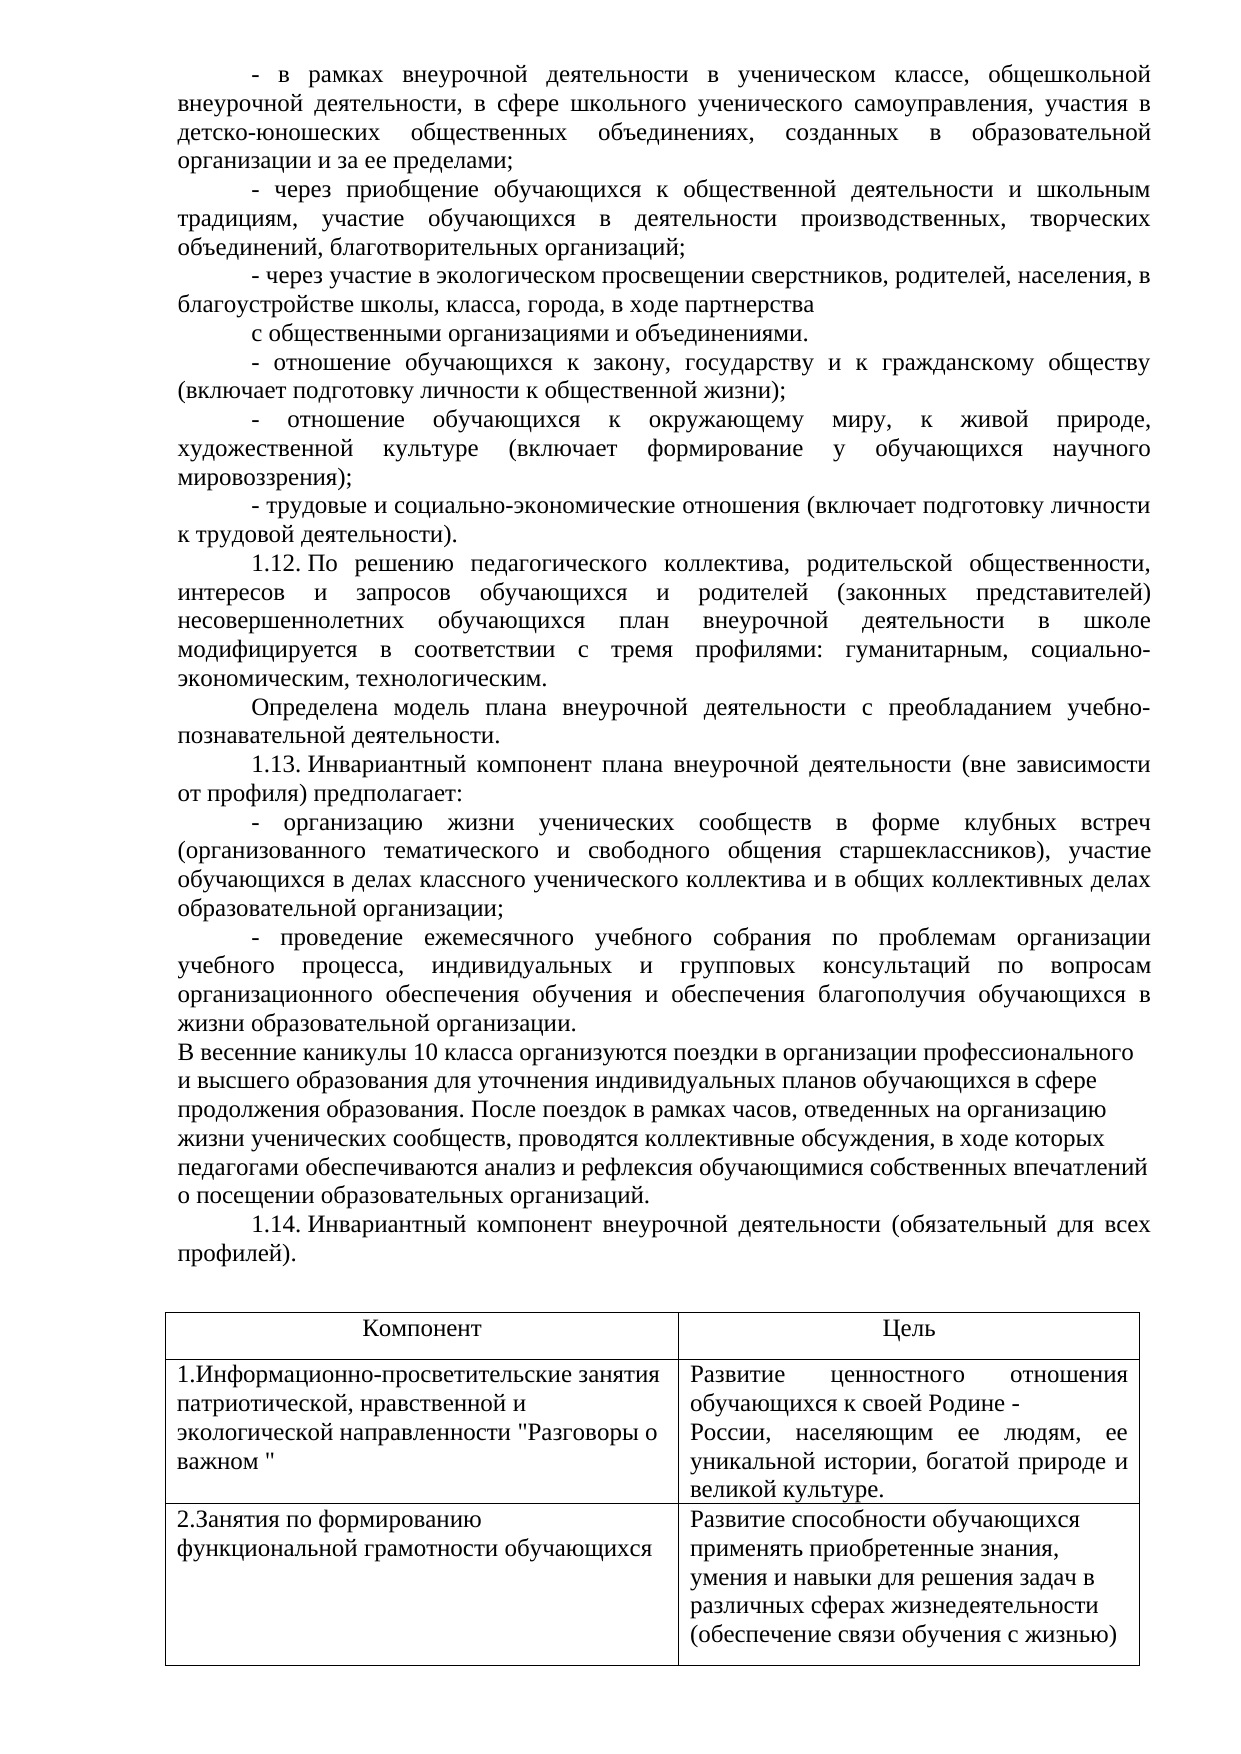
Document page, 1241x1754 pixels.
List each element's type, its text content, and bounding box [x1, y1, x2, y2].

text 1.13. Инвариантный компонент плана внеурочной деятельности (вне зависимости от профиля) предполагает: [177, 749, 1152, 807]
table_header Компонент [166, 1313, 678, 1358]
text - трудовые и социально-экономические отношения (включает подготовку личности к трудовой деятельности). [177, 490, 1152, 548]
table_header Цель [679, 1313, 1139, 1358]
text - отношение обучающихся к закону, государству и к гражданскому обществу (включает подготовку личности к общественной жизни); [177, 347, 1152, 404]
text - организацию жизни ученических сообществ в форме клубных встреч (организованного тематического и свободного общения старшеклассников), участие обучающихся в делах классного ученического коллектива и в общих коллективных делах образовательной организации; [177, 807, 1152, 922]
table_cell Развитие способности обучающихся применять приобретенные знания, умения и навыки для решения задач в различных сферах жизнедеятельности (обеспечение связи обучения с жизнью) [679, 1504, 1139, 1665]
table_cell 2.Занятия по формированию функциональной грамотности обучающихся [166, 1504, 678, 1665]
text с общественными организациями и объединениями. [177, 318, 1152, 347]
text 1.14. Инвариантный компонент внеурочной деятельности (обязательный для всех профилей). [177, 1209, 1152, 1267]
table_cell 1.Информационно-просветительские занятия патриотической, нравственной и экологической направленности "Разговоры о важном " [166, 1360, 678, 1503]
text - через участие в экологическом просвещении сверстников, родителей, населения, в благоустройстве школы, класса, города, в ходе партнерства [177, 260, 1152, 318]
table_cell Развитие ценностного отношения обучающихся к своей Родине - России, населяющим ее людям, ее уникальной истории, богатой природе и великой культуре. [679, 1360, 1139, 1503]
text Определена модель плана внеурочной деятельности с преобладанием учебно-познавательной деятельности. [177, 692, 1152, 749]
text - проведение ежемесячного учебного собрания по проблемам организации учебного процесса, индивидуальных и групповых консультаций по вопросам организационного обеспечения обучения и обеспечения благополучия обучающихся в жизни образовательной организации. [177, 922, 1152, 1037]
text В весенние каникулы 10 класса организуются поездки в организации профессионального и высшего образования для уточнения индивидуальных планов обучающихся в сфере продолжения образования. После поездок в рамках часов, отведенных на организацию жизни ученических сообществ, проводятся коллективные обсуждения, в ходе которых педагогами обеспечиваются анализ и рефлексия обучающимися собственных впечатлений о посещении образовательных организаций. [177, 1037, 1152, 1209]
text - отношение обучающихся к окружающему миру, к живой природе, художественной культуре (включает формирование у обучающихся научного мировоззрения); [177, 404, 1152, 490]
text - через приобщение обучающихся к общественной деятельности и школьным традициям, участие обучающихся в деятельности производственных, творческих объединений, благотворительных организаций; [177, 174, 1152, 260]
text 1.12. По решению педагогического коллектива, родительской общественности, интересов и запросов обучающихся и родителей (законных представителей) несовершеннолетних обучающихся план внеурочной деятельности в школе модифицируется в соответствии с тремя профилями: гуманитарным, социально-экономическим, технологическим. [177, 548, 1152, 692]
text - в рамках внеурочной деятельности в ученическом классе, общешкольной внеурочной деятельности, в сфере школьного ученического самоуправления, участия в детско-юношеских общественных объединениях, созданных в образовательной организации и за ее пределами; [177, 59, 1152, 174]
